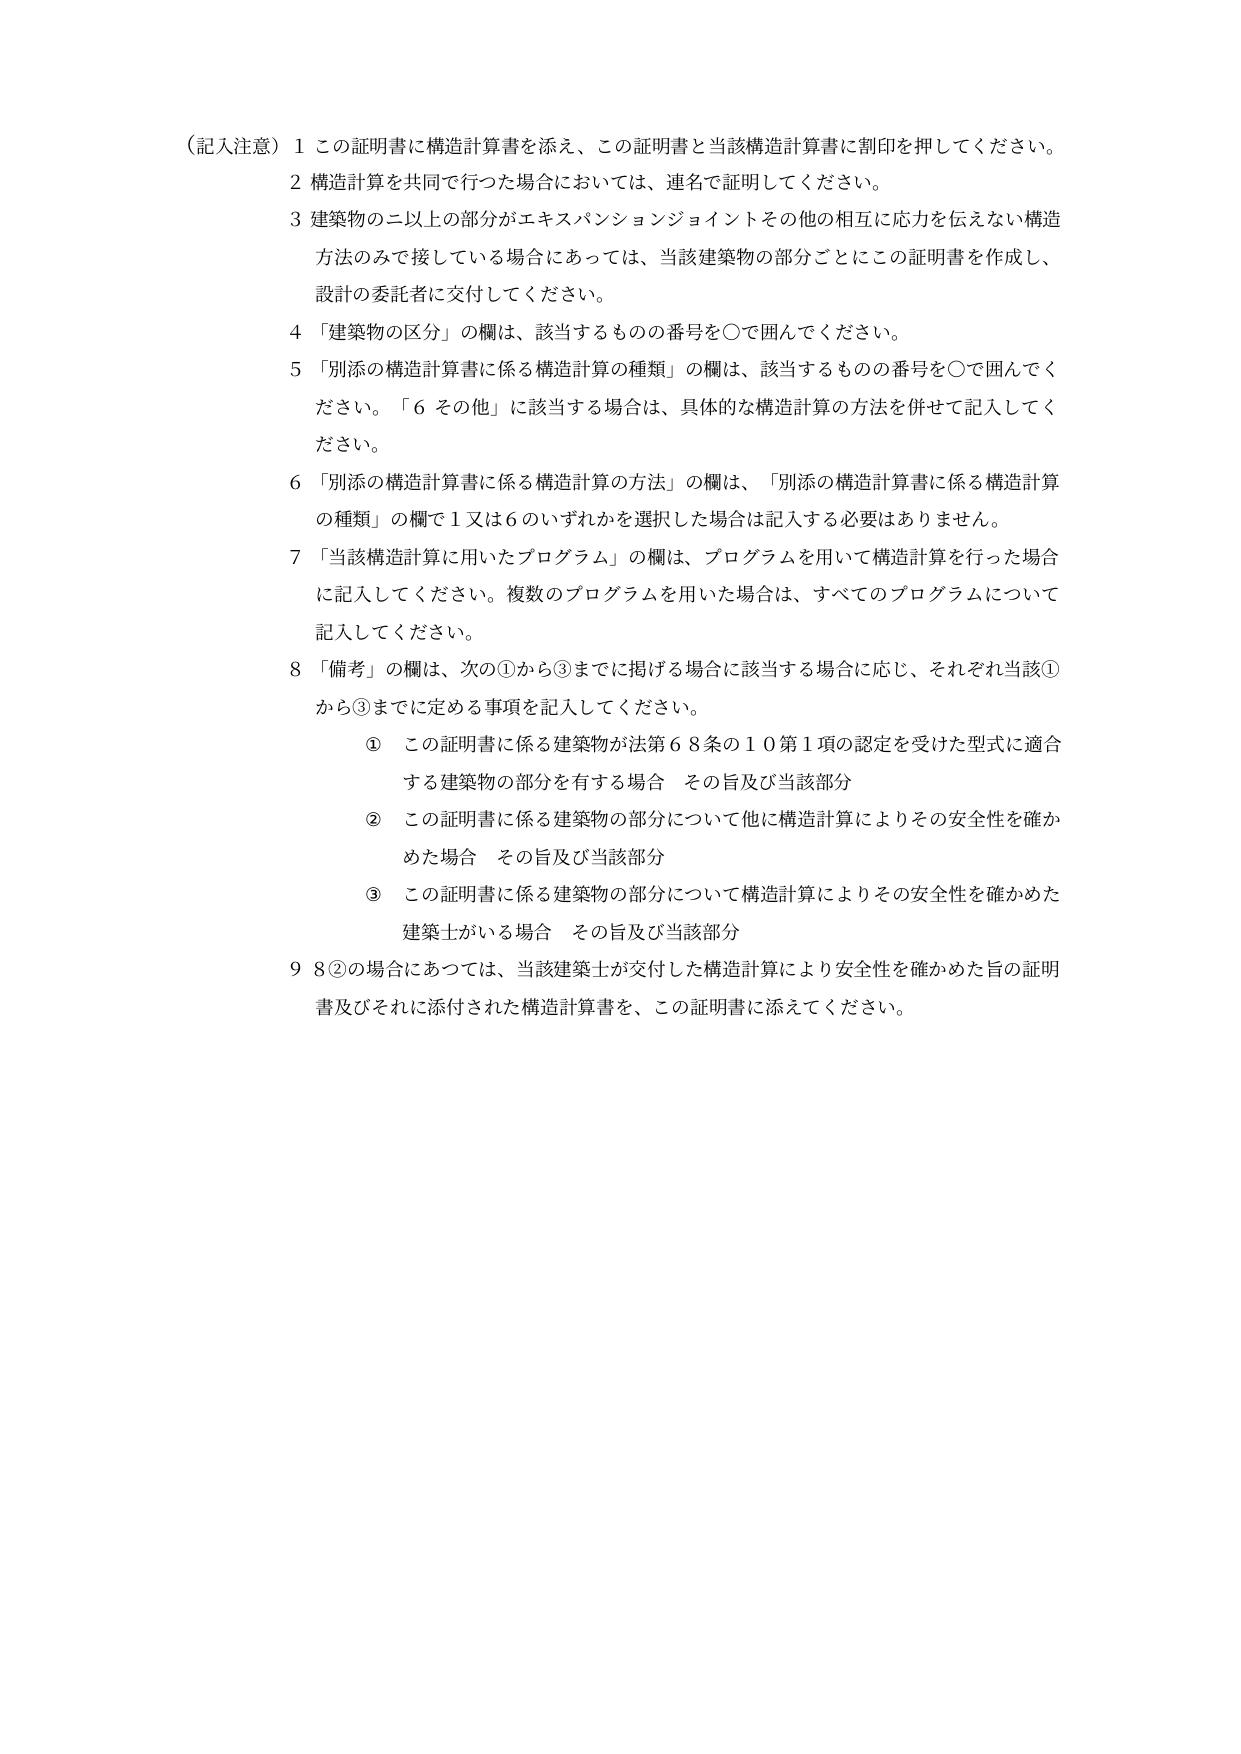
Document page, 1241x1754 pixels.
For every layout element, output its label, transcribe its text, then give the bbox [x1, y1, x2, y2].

text ２ 構造計算を共同で行つた場合においては、連名で証明してください。 [286, 162, 1063, 200]
text ３ 建築物のニ以上の部分がエキスパンションジョイントその他の相互に応力を伝えない構造方法のみで接している場合にあっては、当該建築物の部分ごとにこの証明書を作成し、設計の委託者に交付してください。 [286, 200, 1063, 312]
text ９ ８②の場合にあつては、当該建築士が交付した構造計算により安全性を確かめた旨の証明書及びそれに添付された構造計算書を、この証明書に添えてください。 [286, 950, 1063, 1025]
text ６ 「別添の構造計算書に係る構造計算の方法」の欄は、「別添の構造計算書に係る構造計算の種類」の欄で１又は６のいずれかを選択した場合は記入する必要はありません。 [286, 462, 1063, 537]
text ７ 「当該構造計算に用いたプログラム」の欄は、プログラムを用いて構造計算を行った場合に記入してください。複数のプログラムを用いた場合は、すべてのプログラムについて記入してください。 [286, 537, 1063, 650]
list この証明書に係る建築物の部分について構造計算によりその安全性を確かめた建築士がいる場合 その旨及び当該部分 [365, 875, 1063, 950]
text ４ 「建築物の区分」の欄は、該当するものの番号を○で囲んでください。 [286, 312, 1063, 350]
text （記入注意）１ この証明書に構造計算書を添え、この証明書と当該構造計算書に割印を押してください。 [174, 125, 1063, 162]
text ８ 「備考」の欄は、次の①から③までに掲げる場合に該当する場合に応じ、それぞれ当該①から③までに定める事項を記入してください。 [286, 650, 1063, 725]
text ５ 「別添の構造計算書に係る構造計算の種類」の欄は、該当するものの番号を○で囲んでください。「６ その他」に該当する場合は、具体的な構造計算の方法を併せて記入してください。 [286, 350, 1063, 462]
list この証明書に係る建築物の部分について他に構造計算によりその安全性を確かめた場合 その旨及び当該部分 [365, 800, 1063, 875]
list この証明書に係る建築物が法第６８条の１０第１項の認定を受けた型式に適合する建築物の部分を有する場合 その旨及び当該部分 [365, 725, 1063, 800]
